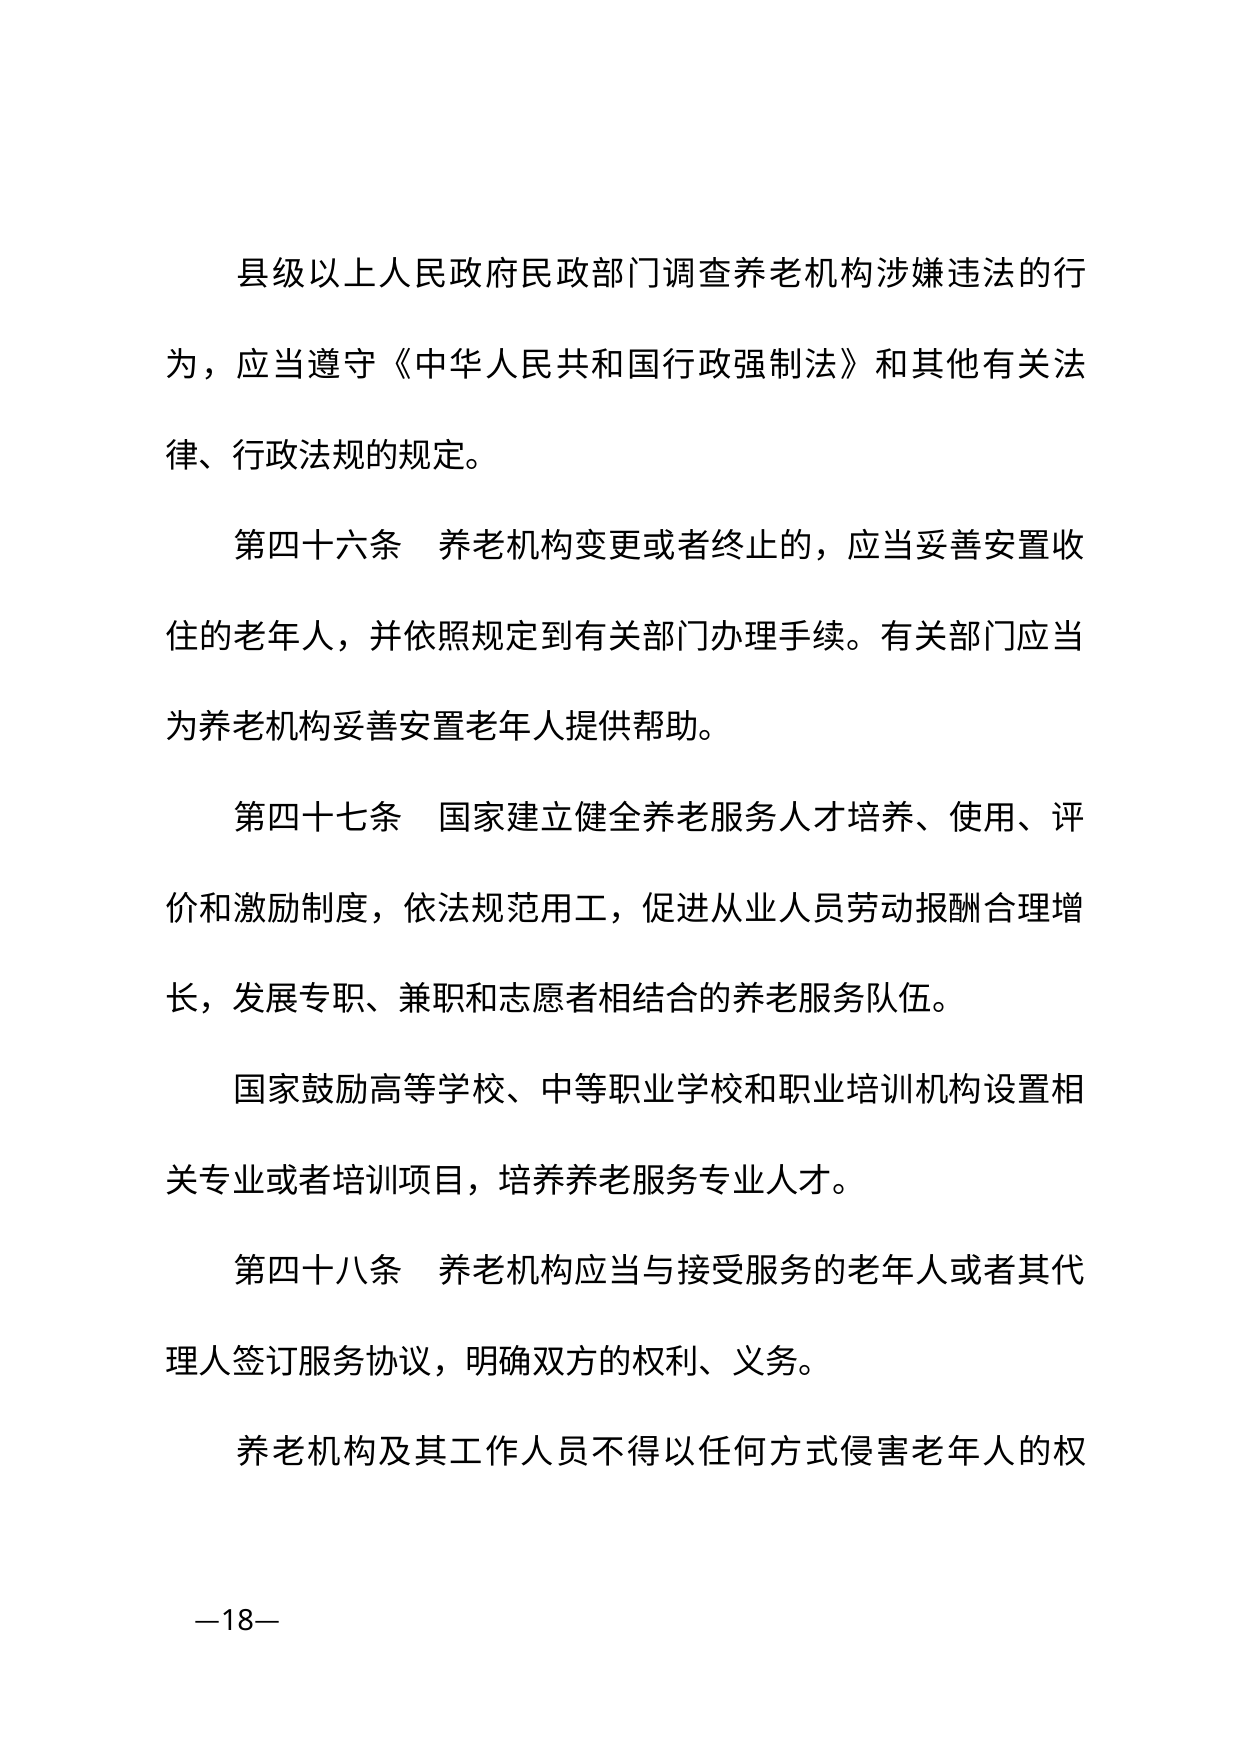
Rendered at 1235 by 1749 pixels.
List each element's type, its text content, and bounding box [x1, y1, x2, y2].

text 第四十六条 养老机构变更或者终止的，应当妥善安置收住的老年人，并依照规定到有关部门办理手续。有关部门应当为养老机构妥善安置老年人提供帮助。 [165, 498, 1087, 770]
text 第四十七条 国家建立健全养老服务人才培养、使用、评价和激励制度，依法规范用工，促进从业人员劳动报酬合理增长，发展专职、兼职和志愿者相结合的养老服务队伍。 [165, 770, 1087, 1042]
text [165, 1404, 1087, 1495]
text 第四十八条 养老机构应当与接受服务的老年人或者其代理人签订服务协议，明确双方的权利、义务。 [165, 1223, 1087, 1404]
text 县级以上人民政府民政部门调查养老机构涉嫌违法的行为，应当遵守《中华人民共和国行政强制法》和其他有关法律、行政法规的规定。 [165, 226, 1087, 498]
text 国家鼓励高等学校、中等职业学校和职业培训机构设置相关专业或者培训项目，培养养老服务专业人才。 [165, 1042, 1087, 1223]
